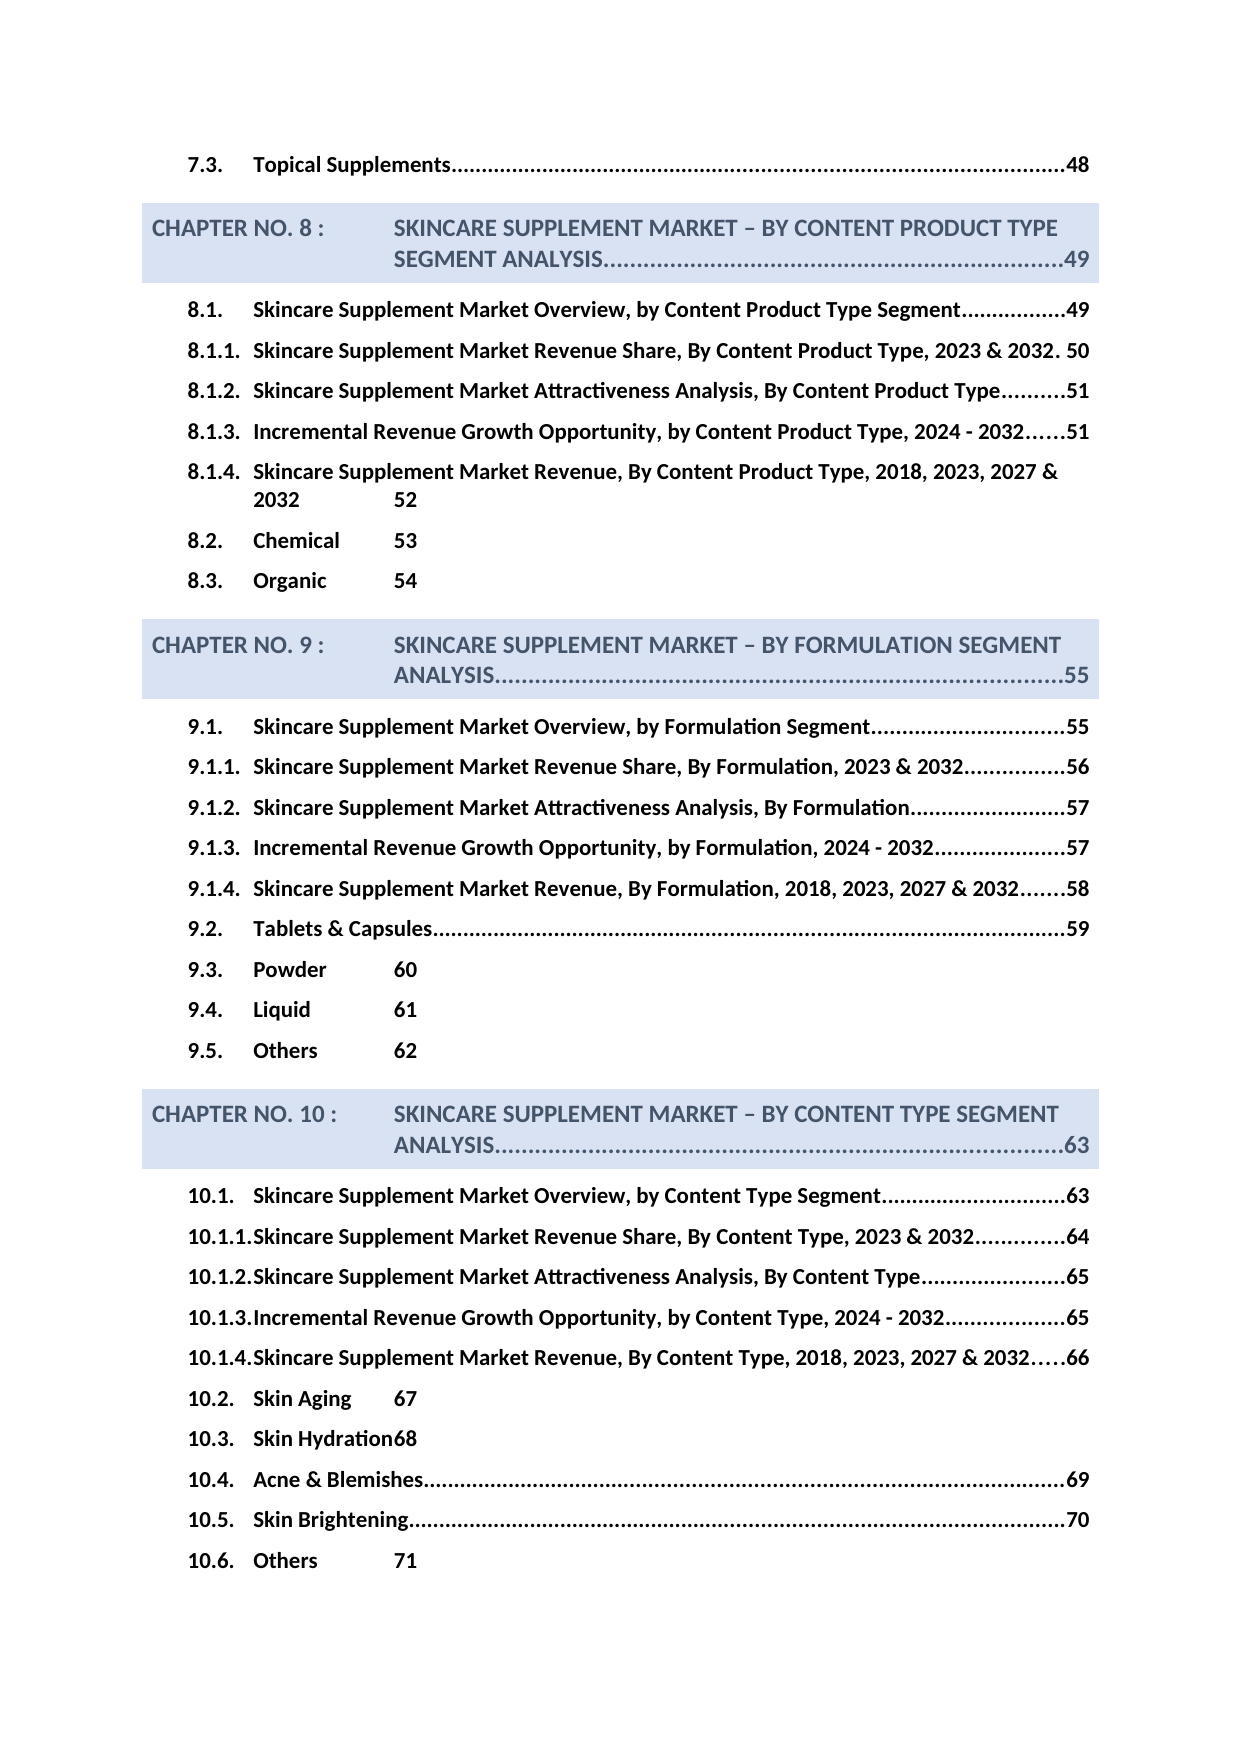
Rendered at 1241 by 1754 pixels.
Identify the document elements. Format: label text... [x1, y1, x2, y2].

text Chapter No. 8 : Skincare Supplement Market – By Content Product Type Segment Analysis 49 [144, 204, 1098, 282]
text 10.1. Skincare Supplement Market Overview, by Content Type Segment 63 [187, 1181, 1097, 1209]
text 9.1.1. Skincare Supplement Market Revenue Share, By Formulation, 2023 & 2032 56 [187, 752, 1097, 780]
text 9.4. Liquid 61 [187, 995, 1097, 1023]
text 9.1.4. Skincare Supplement Market Revenue, By Formulation, 2018, 2023, 2027 & 2032 58 [187, 874, 1097, 902]
text 9.2. Tablets & Capsules 59 [187, 914, 1097, 942]
text 8.1.1. Skincare Supplement Market Revenue Share, By Content Product Type, 2023 & 2032 50 [187, 336, 1097, 364]
text 9.1.2. Skincare Supplement Market Attractiveness Analysis, By Formulation 57 [187, 793, 1097, 821]
text 10.1.2. Skincare Supplement Market Attractiveness Analysis, By Content Type 65 [187, 1262, 1097, 1290]
text 10.1.4. Skincare Supplement Market Revenue, By Content Type, 2018, 2023, 2027 & 2032 66 [187, 1343, 1097, 1371]
text 10.1.3. Incremental Revenue Growth Opportunity, by Content Type, 2024 - 2032 65 [187, 1303, 1097, 1331]
text 8.2. Chemical 53 [187, 526, 1097, 554]
text 8.1.3. Incremental Revenue Growth Opportunity, by Content Product Type, 2024 - 2032 51 [187, 417, 1097, 445]
text 10.4. Acne & Blemishes 69 [187, 1465, 1097, 1493]
text Chapter No. 10 : Skincare Supplement Market – By Content Type Segment Analysis 63 [144, 1090, 1098, 1168]
text 9.5. Others 62 [187, 1036, 1097, 1064]
text 8.3. Organic 54 [187, 566, 1097, 594]
text 9.3. Powder 60 [187, 955, 1097, 983]
text 10.1.1. Skincare Supplement Market Revenue Share, By Content Type, 2023 & 2032 64 [187, 1222, 1097, 1250]
text 7.3. Topical Supplements 48 [187, 150, 1097, 178]
text 9.1. Skincare Supplement Market Overview, by Formulation Segment 55 [187, 712, 1097, 740]
text 10.5. Skin Brightening 70 [187, 1505, 1097, 1533]
text 8.1.4. Skincare Supplement Market Revenue, By Content Product Type, 2018, 2023, 2027 & 2032 52 [187, 457, 1097, 513]
text 8.1. Skincare Supplement Market Overview, by Content Product Type Segment 49 [187, 295, 1097, 323]
text 10.3. Skin Hydration 68 [187, 1424, 1097, 1452]
text 8.1.2. Skincare Supplement Market Attractiveness Analysis, By Content Product Type 51 [187, 376, 1097, 404]
text 10.6. Others 71 [187, 1546, 1097, 1574]
text 9.1.3. Incremental Revenue Growth Opportunity, by Formulation, 2024 - 2032 57 [187, 833, 1097, 861]
text Chapter No. 9 : Skincare Supplement Market – By Formulation Segment Analysis 55 [144, 621, 1098, 698]
text 10.2. Skin Aging 67 [187, 1384, 1097, 1412]
